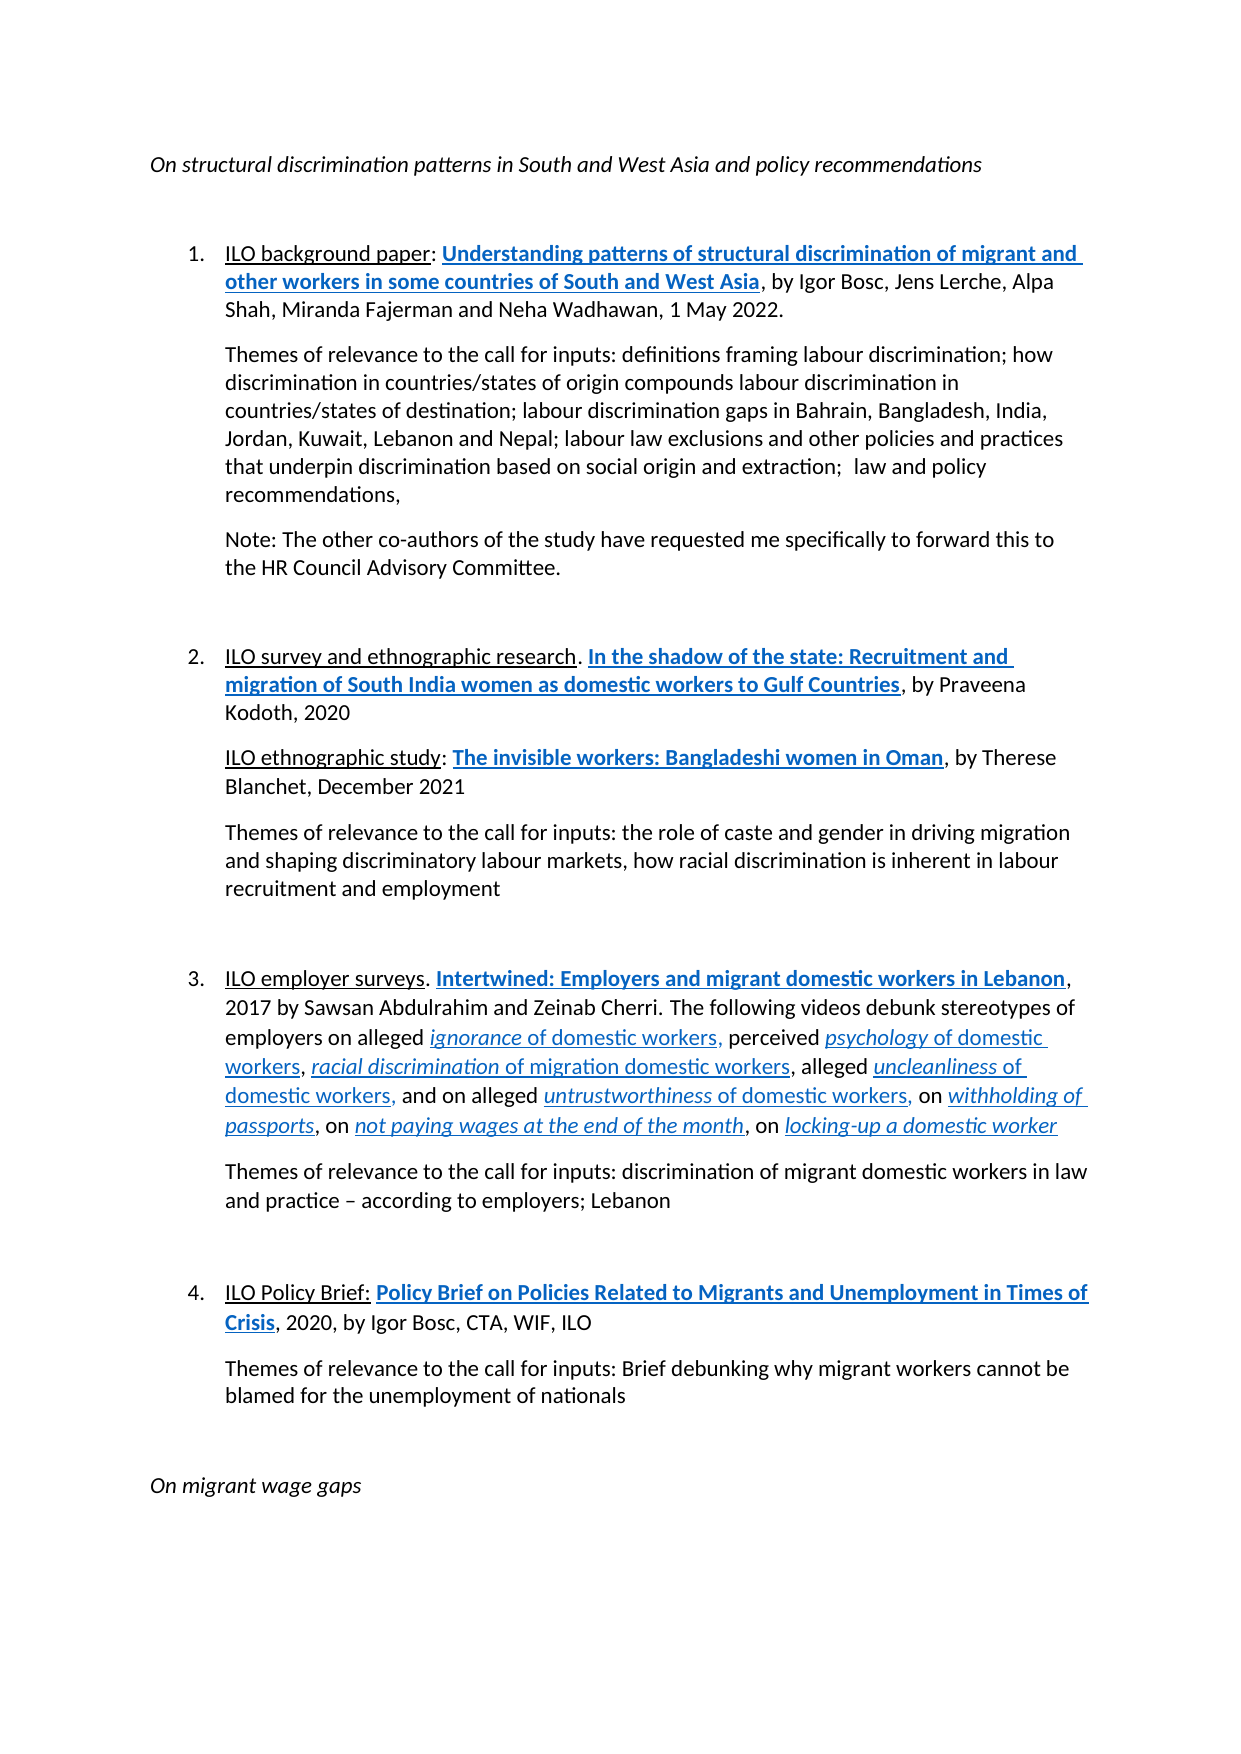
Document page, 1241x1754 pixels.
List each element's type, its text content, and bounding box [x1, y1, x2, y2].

text Themes of relevance to the call for inputs: the role of caste and gender in driving migration and shaping discriminatory labour markets, how racial discrimination is inherent in labour recruitment and employment [225, 818, 1090, 902]
text On structural discrimination patterns in South and West Asia and policy recommendations [150, 150, 1090, 178]
text Themes of relevance to the call for inputs: definitions framing labour discrimination; how discrimination in countries/states of origin compounds labour discrimination in countries/states of destination; labour discrimination gaps in Bahrain, Bangladesh, India, Jordan, Kuwait, Lebanon and Nepal; labour law exclusions and other policies and practices that underpin discrimination based on social origin and extraction; law and policy recommendations, [225, 340, 1090, 508]
text Note: The other co-authors of the study have requested me specifically to forward this to the HR Council Advisory Committee. [225, 525, 1090, 581]
list ILO background paper: Understanding patterns of structural discrimination of migrant and other workers in some countries of South and West Asia, by Igor Bosc, Jens Lerche, Alpa Shah, Miranda Fajerman and Neha Wadhawan, 1 May 2022. [187, 239, 1090, 323]
list ILO employer surveys. Intertwined: Employers and migrant domestic workers in Lebanon, 2017 by Sawsan Abdulrahim and Zeinab Cherri. The following videos debunk stereotypes of employers on alleged ignorance of domestic workers, perceived psychology of domestic workers, racial discrimination of migration domestic workers, alleged uncleanliness of domestic workers, and on alleged untrustworthiness of domestic workers, on withholding of passports, on not paying wages at the end of the month, on locking-up a domestic worker [187, 964, 1090, 1139]
list ILO Policy Brief: Policy Brief on Policies Related to Migrants and Unemployment in Times of Crisis, 2020, by Igor Bosc, CTA, WIF, ILO [187, 1278, 1090, 1336]
text On migrant wage gaps [150, 1471, 1090, 1499]
text Themes of relevance to the call for inputs: discrimination of migrant domestic workers in law and practice – according to employers; Lebanon [225, 1157, 1090, 1214]
list ILO survey and ethnographic research. In the shadow of the state: Recruitment and migration of South India women as domestic workers to Gulf Countries, by Praveena Kodoth, 2020 [187, 642, 1090, 726]
text Themes of relevance to the call for inputs: Brief debunking why migrant workers cannot be blamed for the unemployment of nationals [225, 1354, 1090, 1410]
text ILO ethnographic study: The invisible workers: Bangladeshi women in Oman, by Therese Blanchet, December 2021 [225, 743, 1090, 800]
